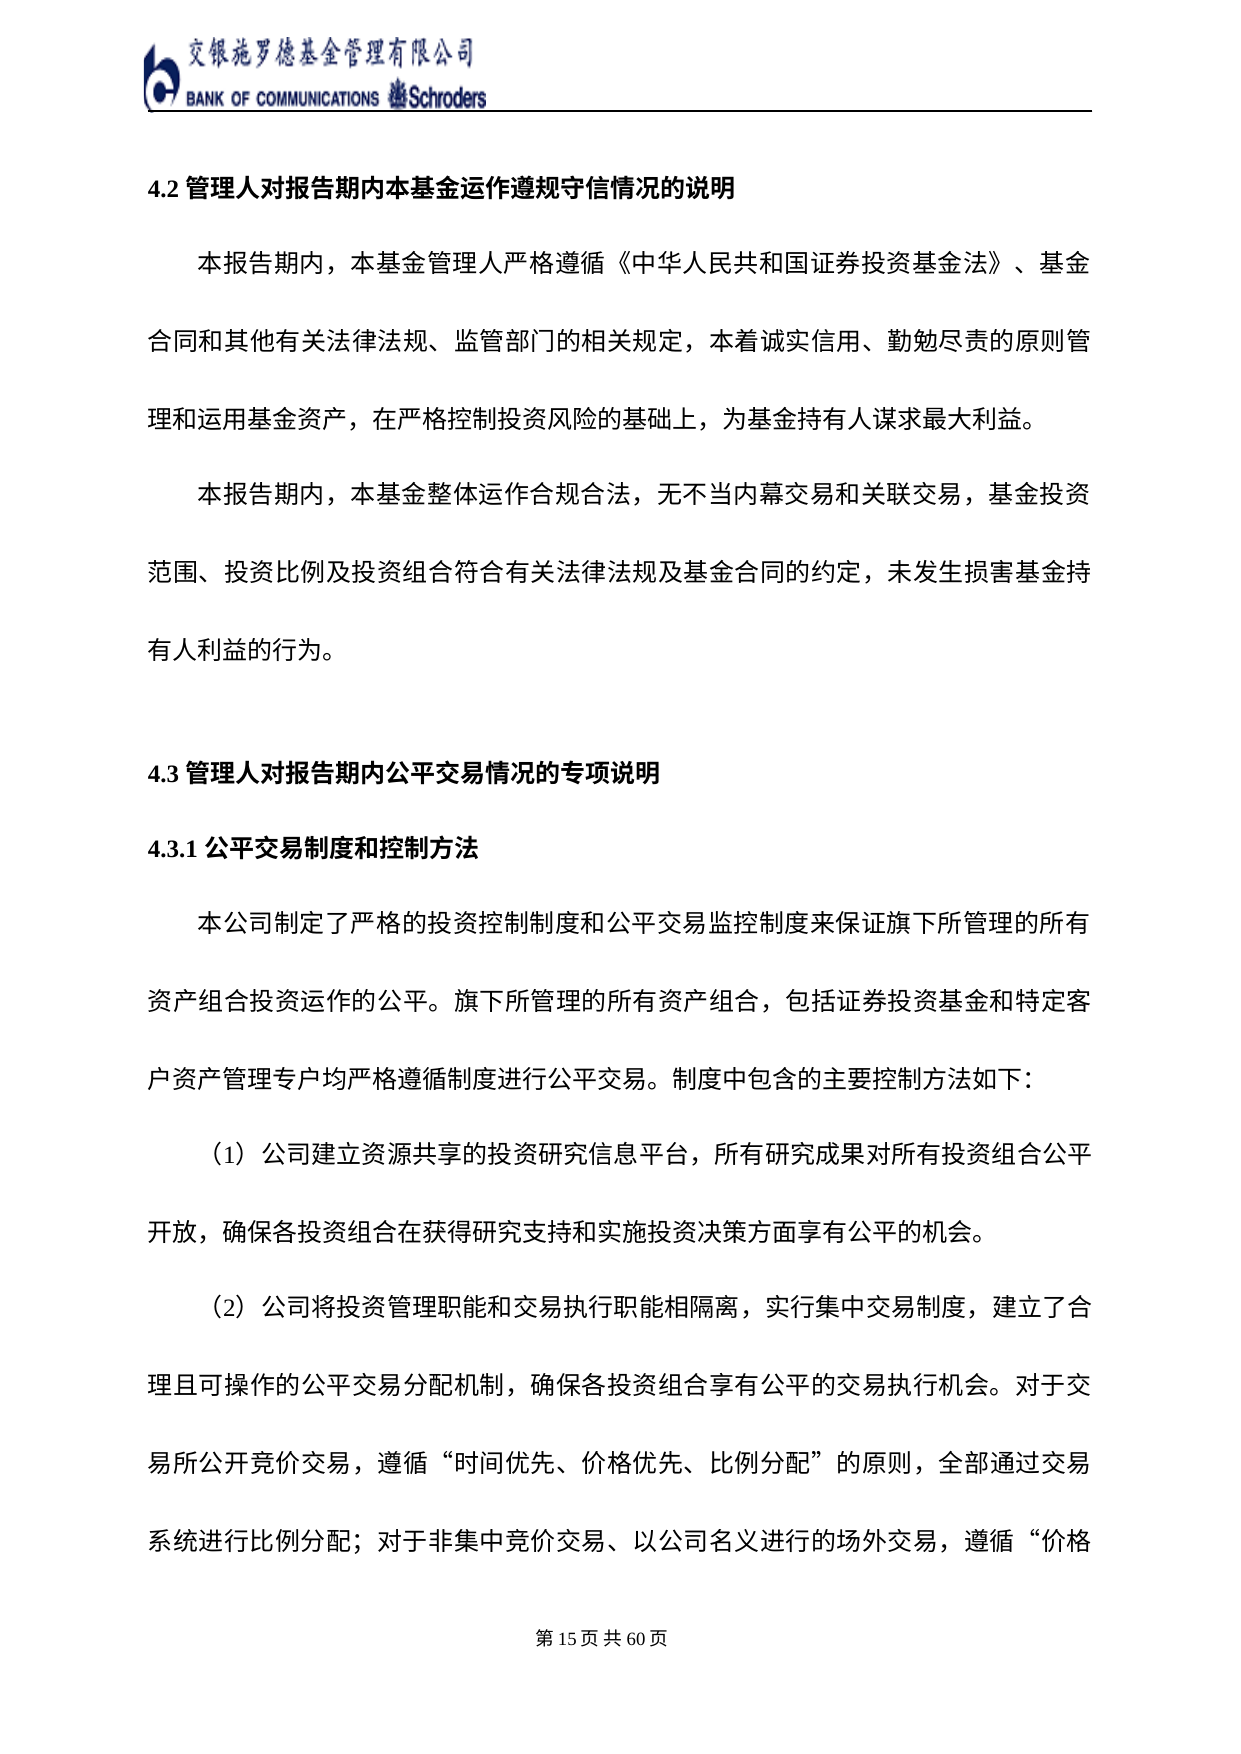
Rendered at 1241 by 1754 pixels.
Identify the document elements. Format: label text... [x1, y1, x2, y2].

subtitle 4.2 管理人对报告期内本基金运作遵规守信情况的说明 [148, 154, 1092, 219]
text 本报告期内，本基金整体运作合规合法，无不当内幕交易和关联交易，基金投资范围、投资比例及投资组合符合有关法律法规及基金合同的约定，未发生损害基金持有人利益的行为。 [148, 461, 1092, 681]
picture [143, 37, 486, 113]
text 本公司制定了严格的投资控制制度和公平交易监控制度来保证旗下所管理的所有资产组合投资运作的公平。旗下所管理的所有资产组合，包括证券投资基金和特定客户资产管理专户均严格遵循制度进行公平交易。制度中包含的主要控制方法如下： [148, 889, 1092, 1110]
text 本报告期内，本基金管理人严格遵循《中华人民共和国证券投资基金法》、基金合同和其他有关法律法规、监管部门的相关规定，本着诚实信用、勤勉尽责的原则管理和运用基金资产，在严格控制投资风险的基础上，为基金持有人谋求最大利益。 [148, 229, 1092, 450]
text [148, 1273, 1092, 1572]
subtitle 4.3.1 公平交易制度和控制方法 [148, 814, 1092, 879]
text （1）公司建立资源共享的投资研究信息平台，所有研究成果对所有投资组合公平开放，确保各投资组合在获得研究支持和实施投资决策方面享有公平的机会。 [148, 1120, 1092, 1263]
subtitle 4.3 管理人对报告期内公平交易情况的专项说明 [148, 739, 1092, 804]
